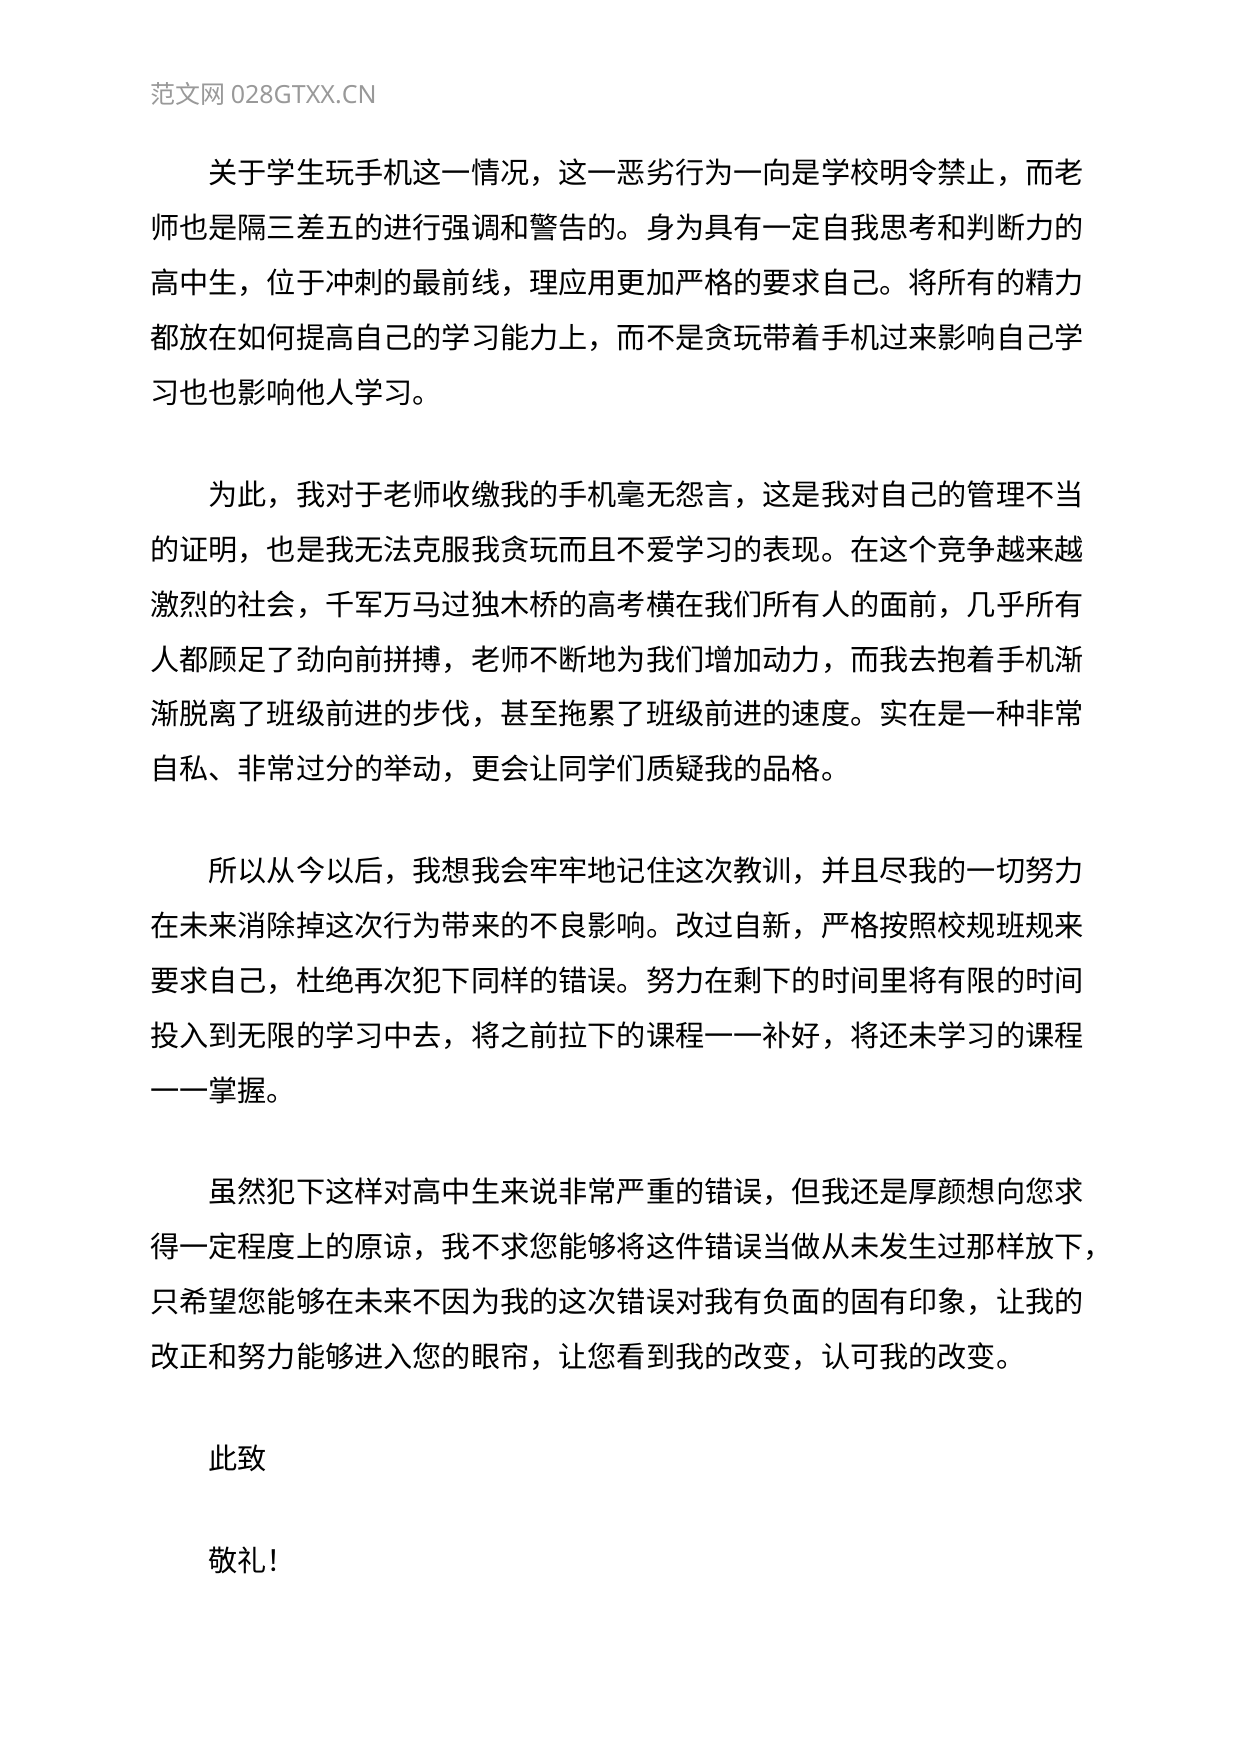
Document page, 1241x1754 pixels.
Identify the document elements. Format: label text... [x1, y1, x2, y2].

text 敬礼！ [150, 1537, 1090, 1579]
text 为此，我对于老师收缴我的手机毫无怨言，这是我对自己的管理不当的证明，也是我无法克服我贪玩而且不爱学习的表现。在这个竞争越来越激烈的社会，千军万马过独木桥的高考横在我们所有人的面前，几乎所有人都顾足了劲向前拼搏，老师不断地为我们增加动力，而我去抱着手机渐渐脱离了班级前进的步伐，甚至拖累了班级前进的速度。实在是一种非常自私、非常过分的举动，更会让同学们质疑我的品格。 [150, 471, 1090, 788]
text 此致 [150, 1435, 1090, 1478]
text 关于学生玩手机这一情况，这一恶劣行为一向是学校明令禁止，而老师也是隔三差五的进行强调和警告的。身为具有一定自我思考和判断力的高中生，位于冲刺的最前线，理应用更加严格的要求自己。将所有的精力都放在如何提高自己的学习能力上，而不是贪玩带着手机过来影响自己学习也也影响他人学习。 [150, 150, 1090, 412]
text 所以从今以后，我想我会牢牢地记住这次教训，并且尽我的一切努力在未来消除掉这次行为带来的不良影响。改过自新，严格按照校规班规来要求自己，杜绝再次犯下同样的错误。努力在剩下的时间里将有限的时间投入到无限的学习中去，将之前拉下的课程一一补好，将还未学习的课程一一掌握。 [150, 848, 1090, 1109]
text 虽然犯下这样对高中生来说非常严重的错误，但我还是厚颜想向您求得一定程度上的原谅，我不求您能够将这件错误当做从未发生过那样放下，只希望您能够在未来不因为我的这次错误对我有负面的固有印象，让我的改正和努力能够进入您的眼帘，让您看到我的改变，认可我的改变。 [150, 1169, 1090, 1376]
